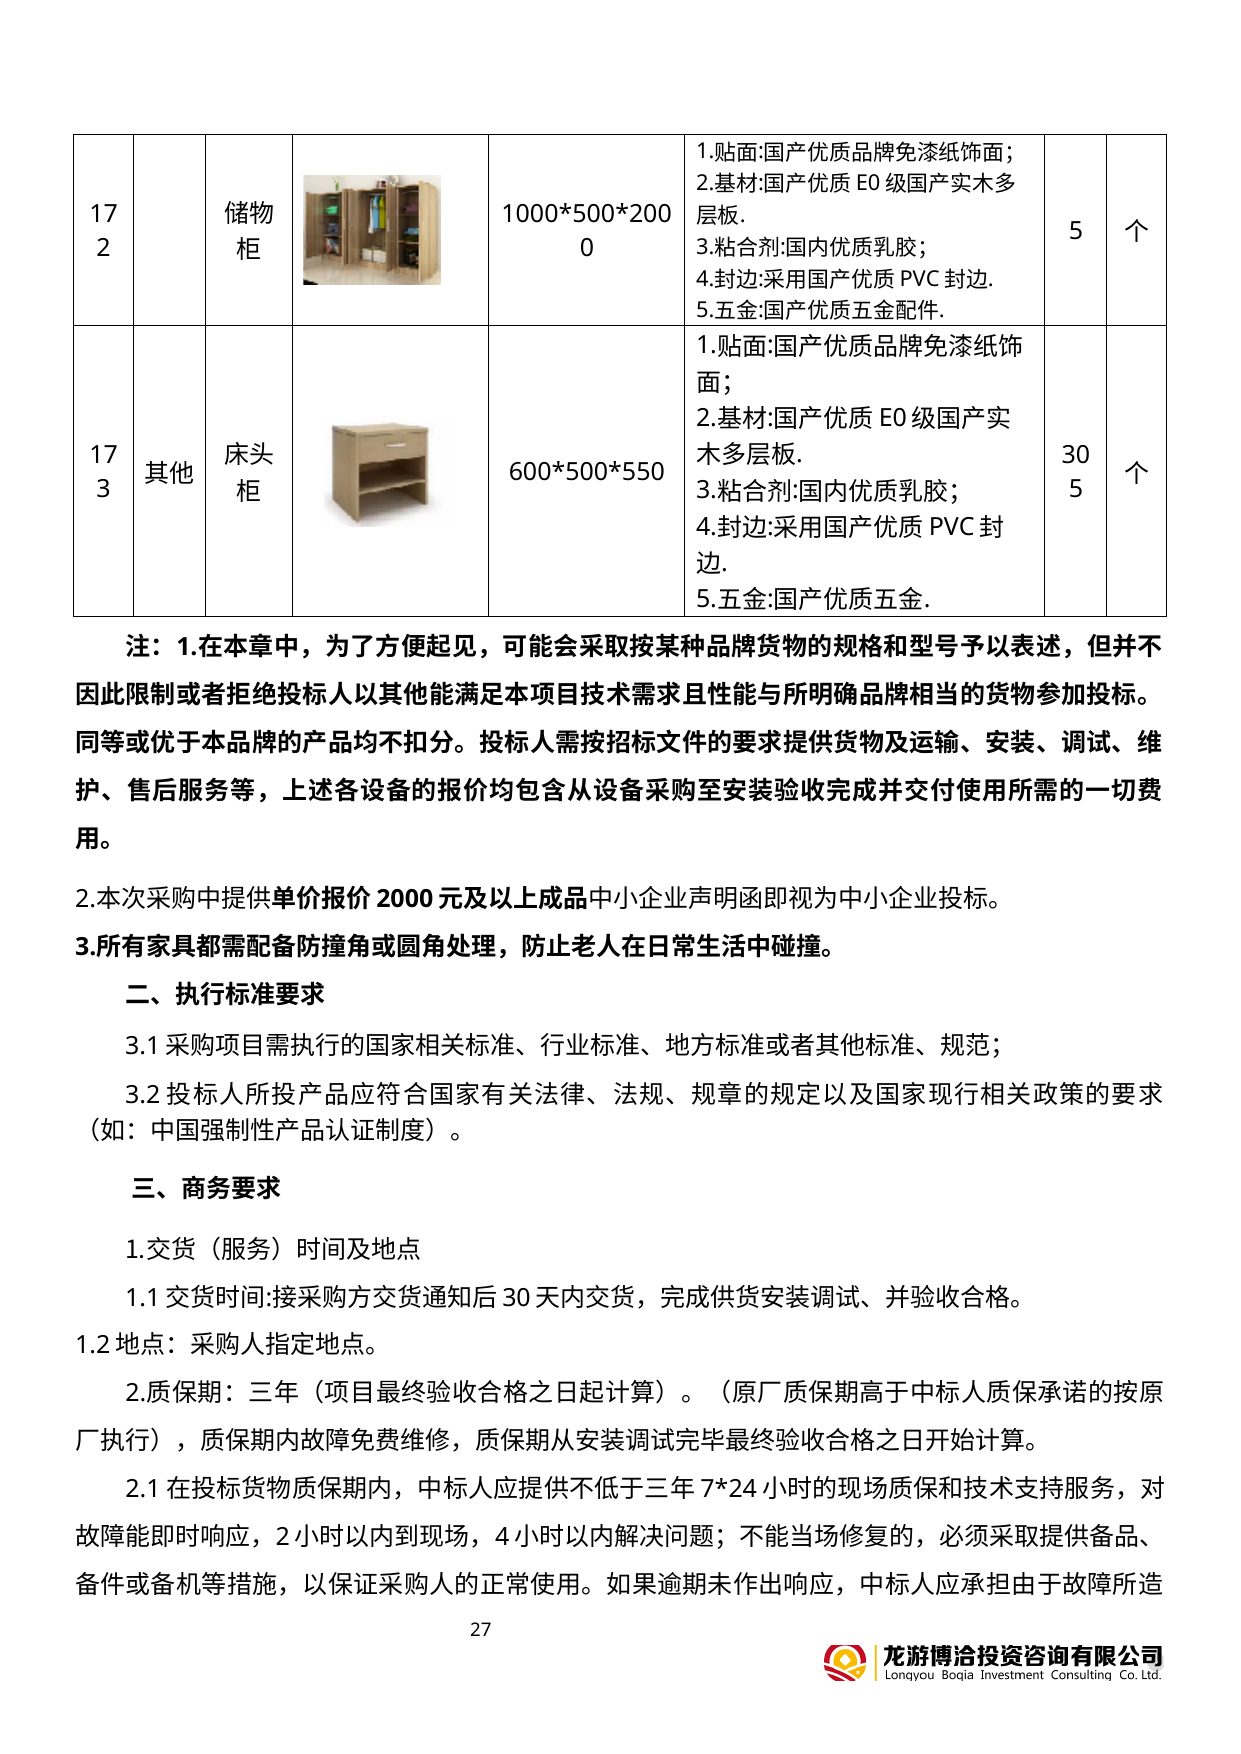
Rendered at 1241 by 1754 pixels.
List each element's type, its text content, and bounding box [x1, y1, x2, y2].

list 1.2地点：采购人指定地点。 [75, 1316, 1165, 1363]
table_cell 储物柜 [206, 135, 292, 325]
picture [823, 1645, 1167, 1681]
text 三、商务要求 [75, 1159, 1165, 1207]
list 3.所有家具都需配备防撞角或圆角处理，防止老人在日常生活中碰撞。 [75, 917, 1165, 965]
list 2.本次采购中提供单价报价2000元及以上成品中小企业声明函即视为中小企业投标。 [75, 869, 1165, 917]
text 2.质保期：三年（项目最终验收合格之日起计算）。（原厂质保期高于中标人质保承诺的按原厂执行），质保期内故障免费维修，质保期从安装调试完毕最终验收合格之日开始计算。 [75, 1363, 1165, 1459]
text 1.1交货时间:接采购方交货通知后30天内交货，完成供货安装调试、并验收合格。 [75, 1268, 1165, 1316]
table_cell 5 [1045, 135, 1106, 325]
text 二、执行标准要求 [75, 965, 1165, 1013]
table_cell 173 [74, 326, 133, 616]
table_cell 600*500*550 [489, 326, 684, 616]
table_cell 1.贴面:国产优质品牌免漆纸饰面； 2.基材:国产优质E0级国产实木多层板. 3.粘合剂:国内优质乳胶； 4.封边:采用国产优质PVC封边. 5.五金:国产优质五金配件. [685, 135, 1044, 325]
text 3.1采购项目需执行的国家相关标准、行业标准、地方标准或者其他标准、规范； [75, 1026, 1165, 1062]
text 1.交货（服务）时间及地点 [75, 1220, 1165, 1268]
table_cell 172 [74, 135, 133, 325]
table_cell 其他 [134, 326, 205, 616]
table_cell 1.贴面:国产优质品牌免漆纸饰面； 2.基材:国产优质E0级国产实木多层板. 3.粘合剂:国内优质乳胶； 4.封边:采用国产优质PVC封边. 5.五金:国产优质五金. [685, 326, 1044, 616]
table_cell 个 [1107, 326, 1166, 616]
table_cell 个 [1107, 135, 1166, 325]
table_cell [293, 135, 488, 325]
picture [323, 415, 457, 527]
text 3.2投标人所投产品应符合国家有关法律、法规、规章的规定以及国家现行相关政策的要求（如：中国强制性产品认证制度）。 [75, 1074, 1165, 1147]
table_cell 1000*500*2000 [489, 135, 684, 325]
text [75, 1459, 1165, 1603]
picture [303, 175, 441, 285]
table_cell 305 [1045, 326, 1106, 616]
text 注：1.在本章中，为了方便起见，可能会采取按某种品牌货物的规格和型号予以表述，但并不因此限制或者拒绝投标人以其他能满足本项目技术需求且性能与所明确品牌相当的货物参加投标。同等或优于本品牌的产品均不扣分。投标人需按招标文件的要求提供货物及运输、安装、调试、维护、售后服务等，上述各设备的报价均包含从设备采购至安装验收完成并交付使用所需的一切费用。 [75, 617, 1165, 857]
table_cell [293, 326, 488, 616]
table_cell 床头柜 [206, 326, 292, 616]
